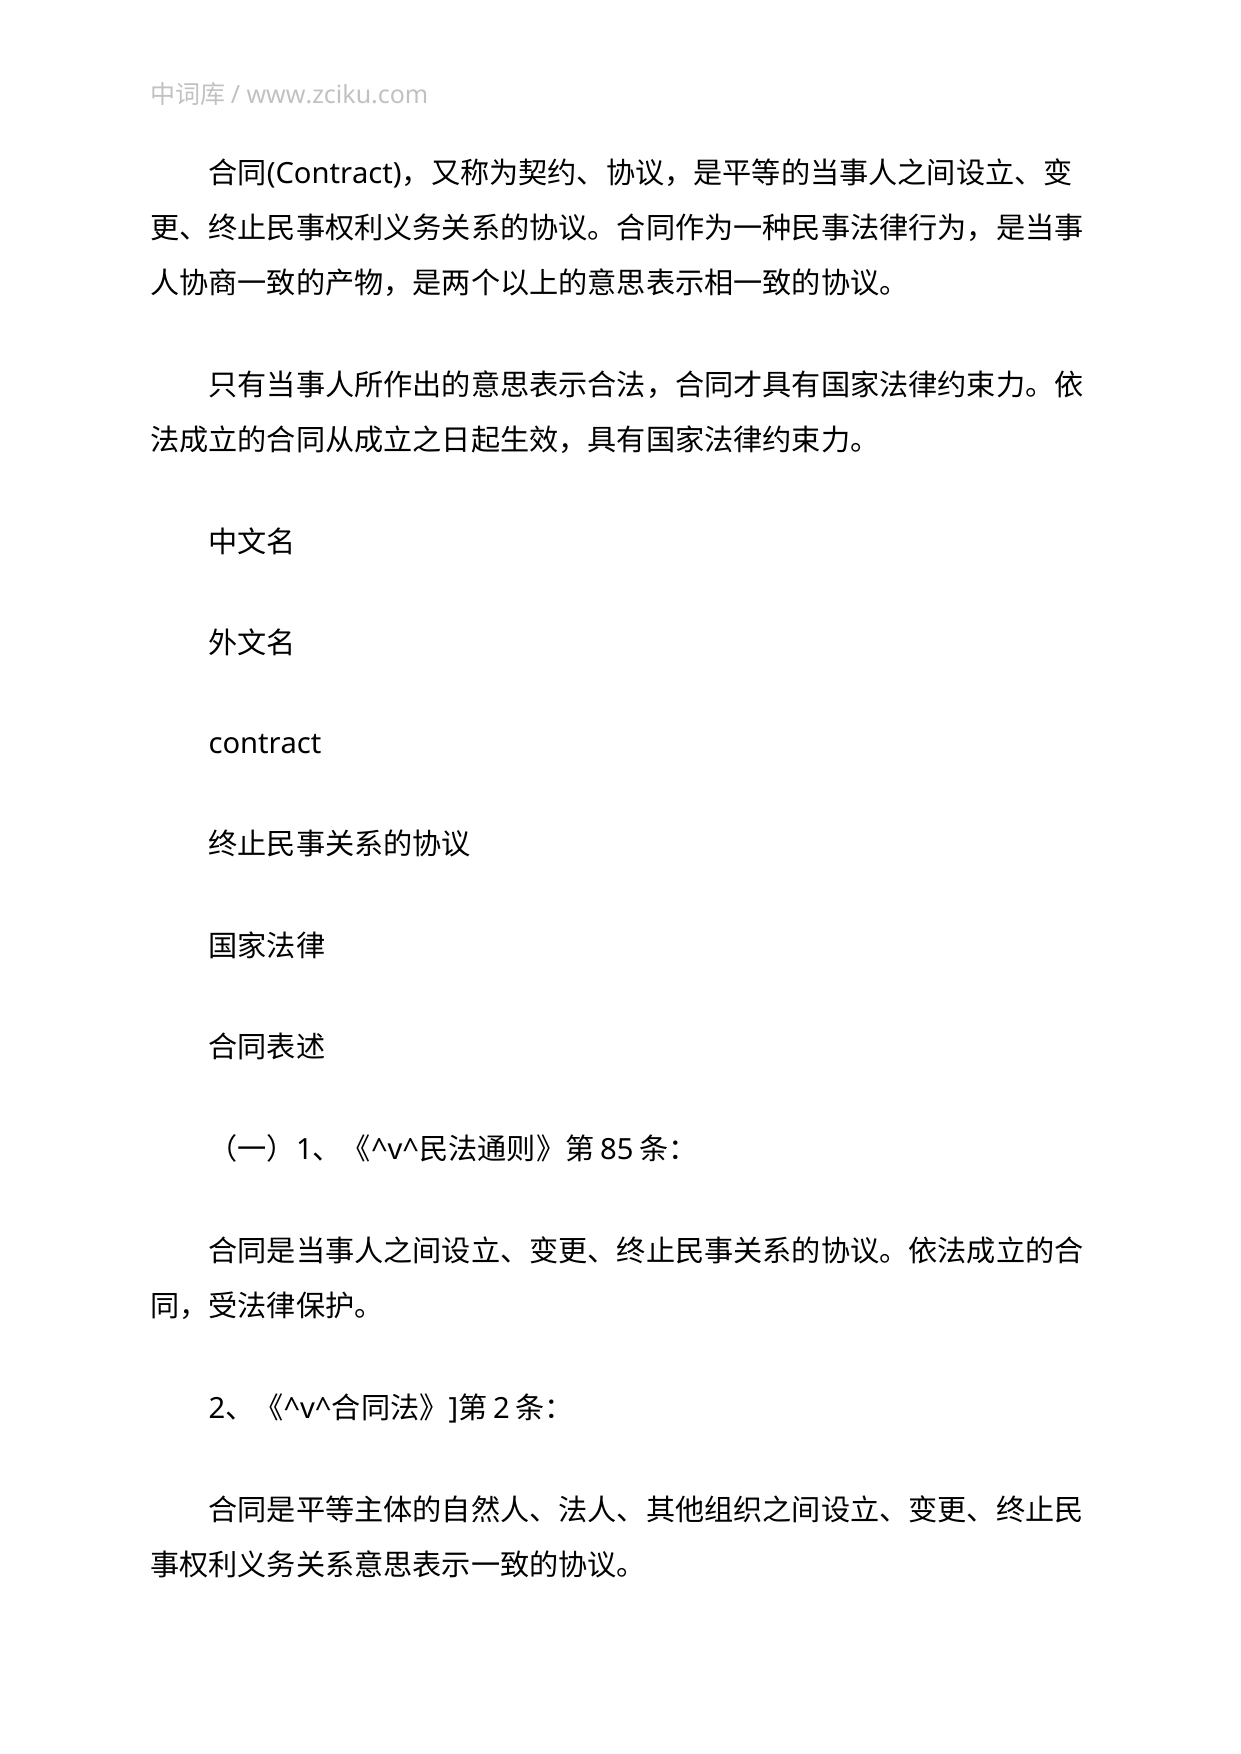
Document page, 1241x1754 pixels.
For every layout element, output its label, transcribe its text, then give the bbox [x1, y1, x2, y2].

text 2、《^v^合同法》]第2条： [150, 1384, 1090, 1427]
text 合同(Contract)，又称为契约、协议，是平等的当事人之间设立、变更、终止民事权利义务关系的协议。合同作为一种民事法律行为，是当事人协商一致的产物，是两个以上的意思表示相一致的协议。 [150, 150, 1090, 302]
text contract [150, 722, 1090, 762]
text （一）1、《^v^民法通则》第85条： [150, 1126, 1090, 1168]
text 国家法律 [150, 922, 1090, 964]
text 外文名 [150, 620, 1090, 662]
text 合同是平等主体的自然人、法人、其他组织之间设立、变更、终止民事权利义务关系意思表示一致的协议。 [150, 1486, 1090, 1583]
text 只有当事人所作出的意思表示合法，合同才具有国家法律约束力。依法成立的合同从成立之日起生效，具有国家法律约束力。 [150, 362, 1090, 459]
text 中文名 [150, 518, 1090, 561]
text 合同表述 [150, 1024, 1090, 1066]
text 合同是当事人之间设立、变更、终止民事关系的协议。依法成立的合同，受法律保护。 [150, 1228, 1090, 1325]
text 终止民事关系的协议 [150, 820, 1090, 863]
